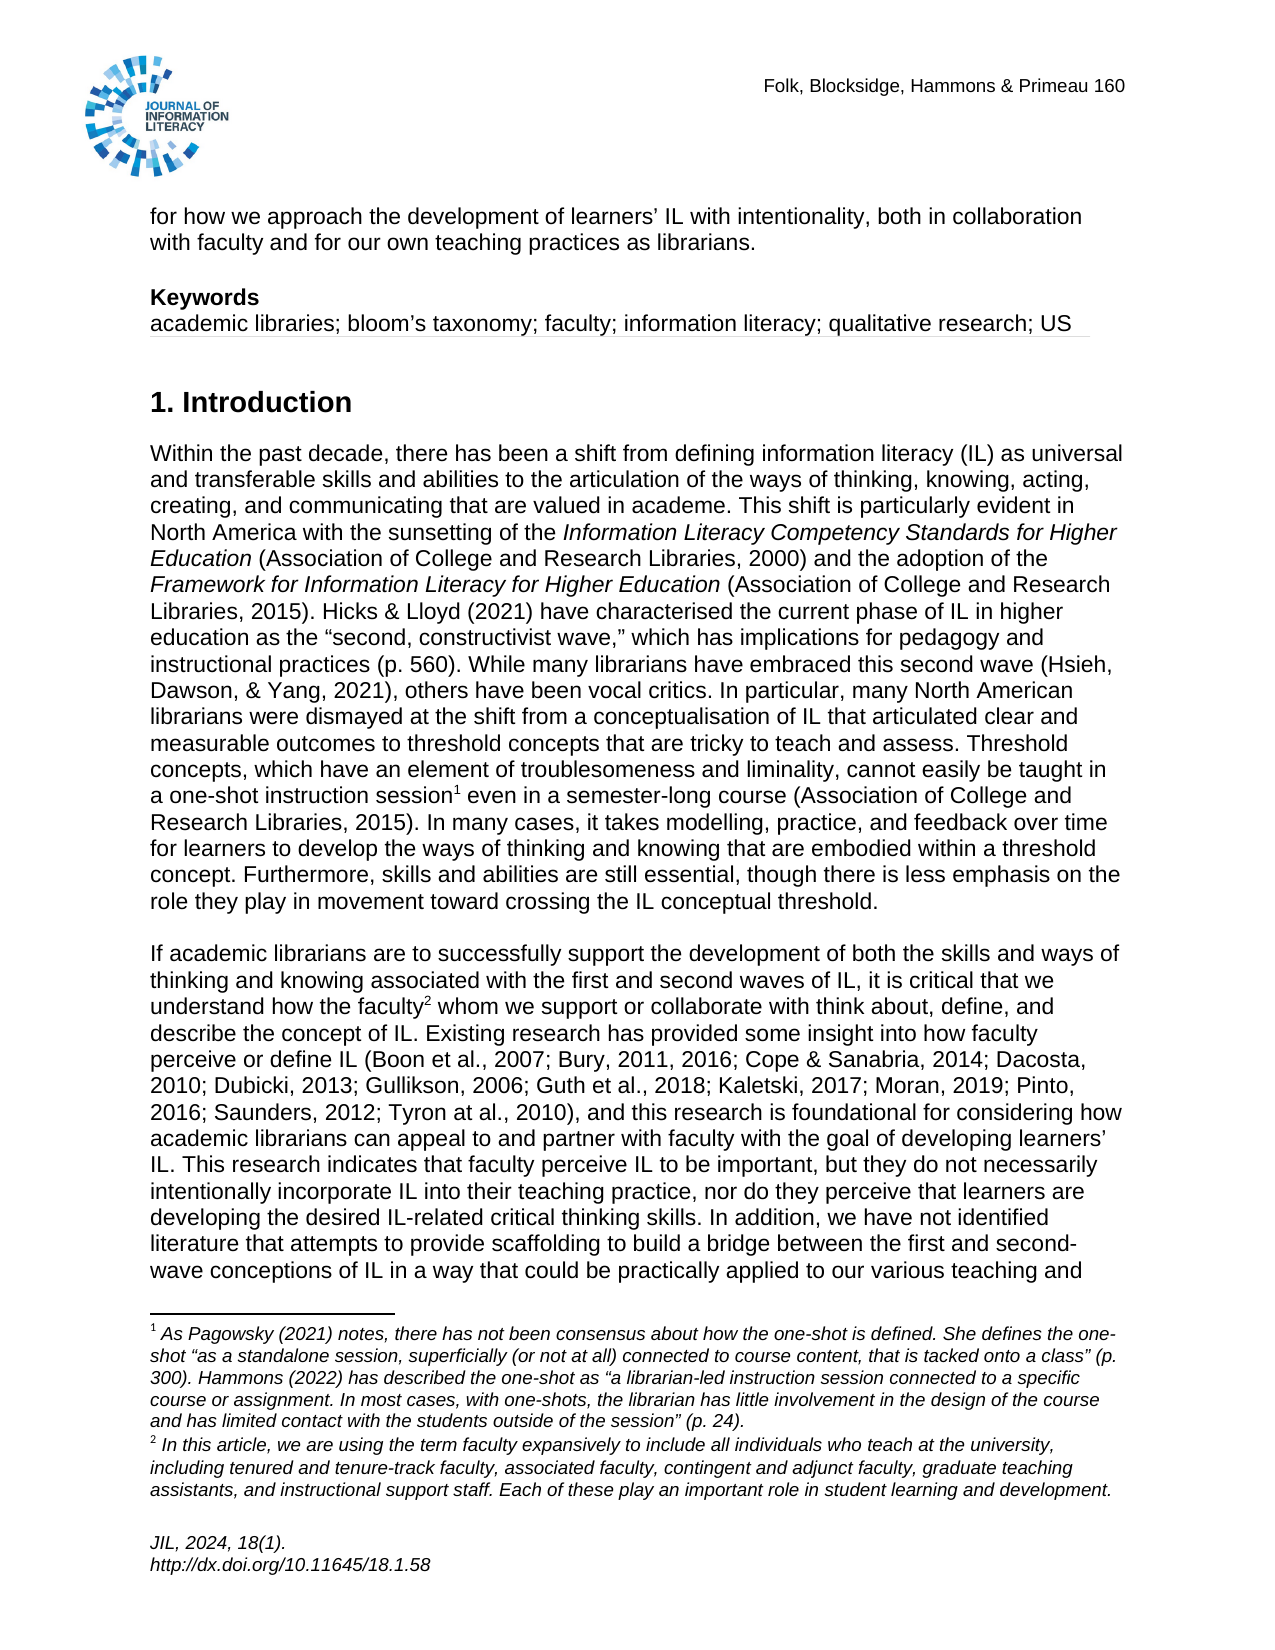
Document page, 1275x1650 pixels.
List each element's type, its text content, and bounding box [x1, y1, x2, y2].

text If academic librarians are to successfully support the development of both the skills and ways of thinking and knowing associated with the first and second waves of IL, it is critical that we understand how the faculty whom we support or collaborate with think about, define, and describe the concept of IL. Existing research has provided some insight into how faculty perceive or define IL (Boon et al., 2007; Bury, 2011, 2016; Cope & Sanabria, 2014; Dacosta, [150, 940, 1125, 1072]
text Within the past decade, there has been a shift from defining information literacy (IL) as universal and transferable skills and abilities to the articulation of the ways of thinking, knowing, acting, creating, and communicating that are valued in academe. This shift is particularly evident in North America with the sunsetting of the Information Literacy Competency Standards for Higher Education (Association of College and Research Libraries, 2000) and the adoption of the Framework for Information Literacy for Higher Education (Association of College and Research Libraries, 2015). Hicks & Lloyd (2021) have characterised the current phase of IL in higher education as the “second, constructivist wave,” which has implications for pedagogy and instructional practices (p. 560). While many librarians have embraced this second wave (Hsieh, Dawson, & Yang, 2021), others have been vocal critics. In particular, many North American librarians were dismayed at the shift from a conceptualisation of IL that articulated clear and measurable outcomes to threshold concepts that are tricky to teach and assess. Threshold concepts, which have an element of troublesomeness and liminality, cannot easily be taught in a one-shot instruction session even in a semester-long course (Association of College and Research Libraries, 2015). In many cases, it takes modelling, practice, and feedback over time for learners to develop the ways of thinking and knowing that are embodied within a threshold concept. Furthermore, skills and abilities are still essential, though there is less emphasis on the role they play in movement toward crossing the IL conceptual threshold. [150, 440, 1125, 914]
text academic libraries; bloom’s taxonomy; faculty; information literacy; qualitative research; US [150, 310, 1125, 336]
picture [73, 33, 240, 199]
subtitle Keywords [150, 284, 1125, 310]
subtitle 1. Introduction [150, 385, 1125, 419]
